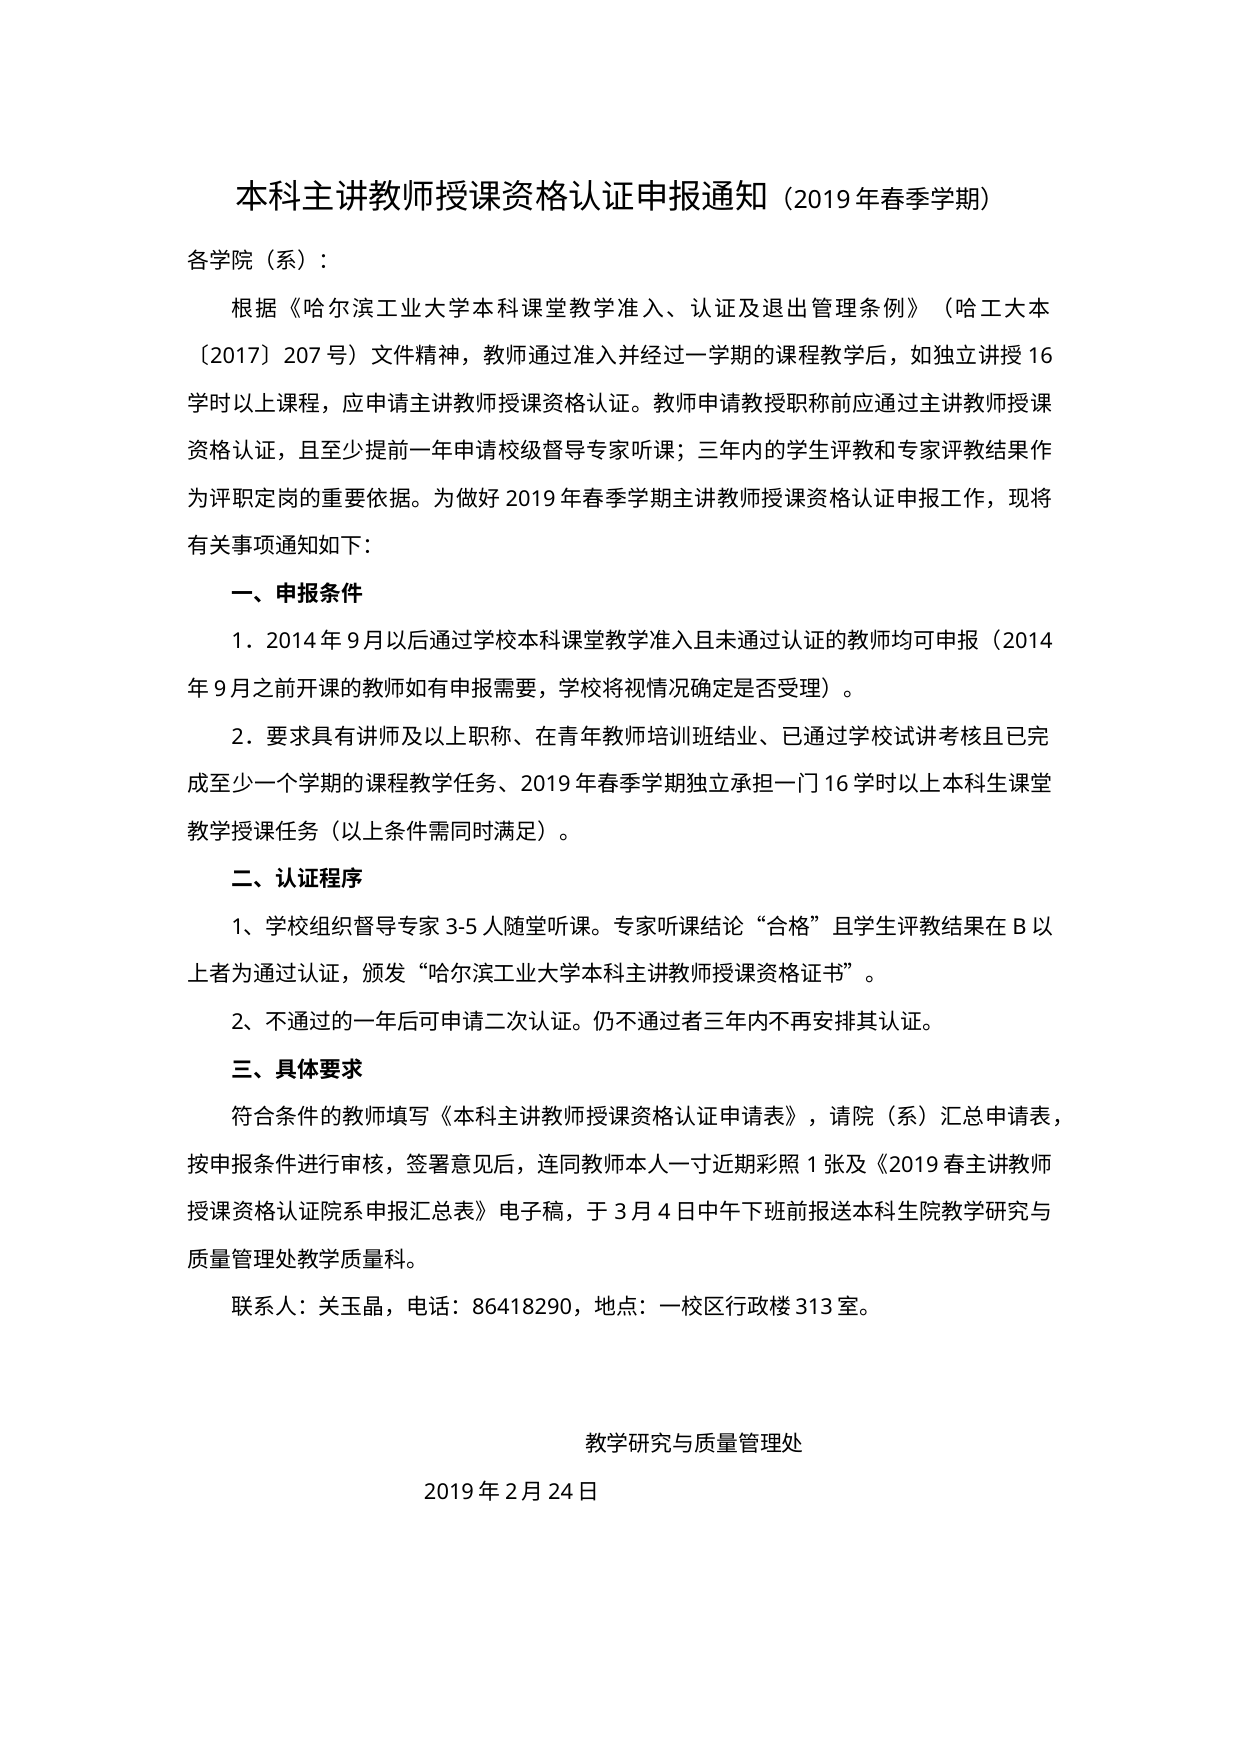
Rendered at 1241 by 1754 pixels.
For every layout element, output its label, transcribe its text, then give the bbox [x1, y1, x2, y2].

text 本科主讲教师授课资格认证申报通知（2019年春季学期） [187, 162, 1053, 227]
text 2、不通过的一年后可申请二次认证。仍不通过者三年内不再安排其认证。 [187, 1004, 1053, 1036]
text 根据《哈尔滨工业大学本科课堂教学准入、认证及退出管理条例》（哈工大本〔2017〕207号）文件精神，教师通过准入并经过一学期的课程教学后，如独立讲授16学时以上课程，应申请主讲教师授课资格认证。教师申请教授职称前应通过主讲教师授课资格认证，且至少提前一年申请校级督导专家听课；三年内的学生评教和专家评教结果作为评职定岗的重要依据。为做好2019年春季学期主讲教师授课资格认证申报工作，现将有关事项通知如下： [187, 291, 1053, 560]
text 三、具体要求 [187, 1052, 1053, 1083]
text 教学研究与质量管理处 [187, 1426, 1053, 1458]
text 二、认证程序 [187, 861, 1053, 893]
text 1、学校组织督导专家3-5人随堂听课。专家听课结论“合格”且学生评教结果在B以上者为通过认证，颁发“哈尔滨工业大学本科主讲教师授课资格证书”。 [187, 909, 1053, 988]
text 符合条件的教师填写《本科主讲教师授课资格认证申请表》，请院（系）汇总申请表，按申报条件进行审核，签署意见后，连同教师本人一寸近期彩照1张及《2019春主讲教师授课资格认证院系申报汇总表》电子稿，于3月4日中午下班前报送本科生院教学研究与质量管理处教学质量科。 [187, 1099, 1053, 1273]
text 联系人：关玉晶，电话：86418290，地点：一校区行政楼313室。 [187, 1289, 1053, 1321]
text 各学院（系）： [187, 243, 1053, 275]
text 2．要求具有讲师及以上职称、在青年教师培训班结业、已通过学校试讲考核且已完成至少一个学期的课程教学任务、2019年春季学期独立承担一门16学时以上本科生课堂教学授课任务（以上条件需同时满足）。 [187, 719, 1053, 846]
text 一、申报条件 [187, 576, 1053, 608]
text 1．2014年9月以后通过学校本科课堂教学准入且未通过认证的教师均可申报（2014年9月之前开课的教师如有申报需要，学校将视情况确定是否受理）。 [187, 623, 1053, 703]
text 2019年2月24日 [128, 1474, 1053, 1506]
